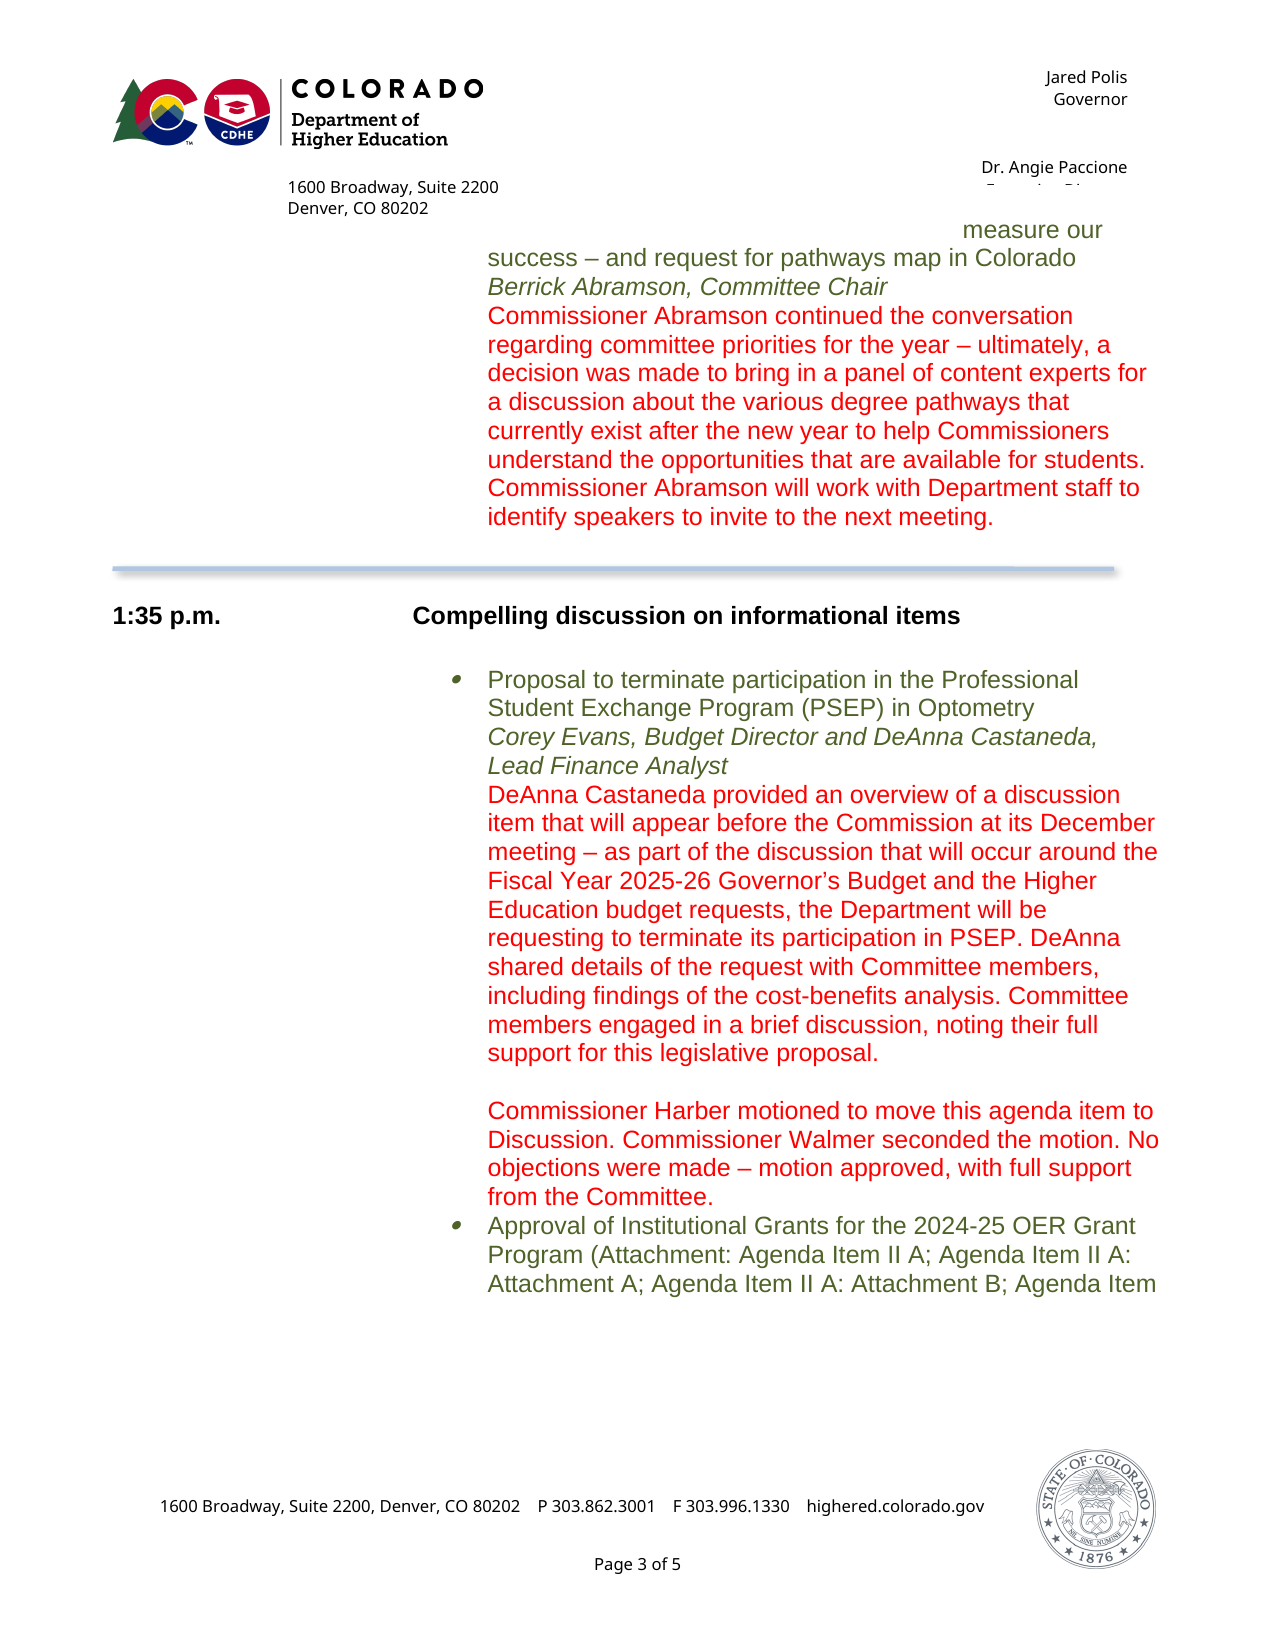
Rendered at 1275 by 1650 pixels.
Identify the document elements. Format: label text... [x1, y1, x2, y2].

list Corey Evans, Budget Director and DeAnna Castaneda, Lead Finance Analyst [487, 722, 1162, 780]
text 1:35 p.m. Compelling discussion on informational items [112, 601, 1162, 629]
text Commissioner Abramson continued the conversation regarding committee priorities for the year – ultimately, a decision was made to bring in a panel of content experts for a discussion about the various degree pathways that currently exist after the new year to help Commissioners understand the opportunities that are available for students. Commissioner Abramson will work with Department staff to identify speakers to invite to the next meeting. [487, 301, 1162, 531]
picture [112, 78, 484, 150]
list Proposal to terminate participation in the Professional Student Exchange Program (PSEP) in Optometry [450, 664, 1162, 722]
picture [1036, 1449, 1156, 1569]
text Berrick Abramson, Committee Chair [412, 272, 1162, 301]
list DeAnna Castaneda provided an overview of a discussion item that will appear before the Commission at its December meeting – as part of the discussion that will occur around the Fiscal Year 2025-26 Governor’s Budget and the Higher Education budget requests, the Department will be requesting to terminate its participation in PSEP. DeAnna shared details of the request with Committee members, including findings of the cost-benefits analysis. Committee members engaged in a brief discussion, noting their full support for this legislative proposal. [487, 780, 1162, 1067]
list Commissioner Harber motioned to move this agenda item to Discussion. Commissioner Walmer seconded the motion. No objections were made – motion approved, with full support from the Committee. [487, 1096, 1162, 1211]
